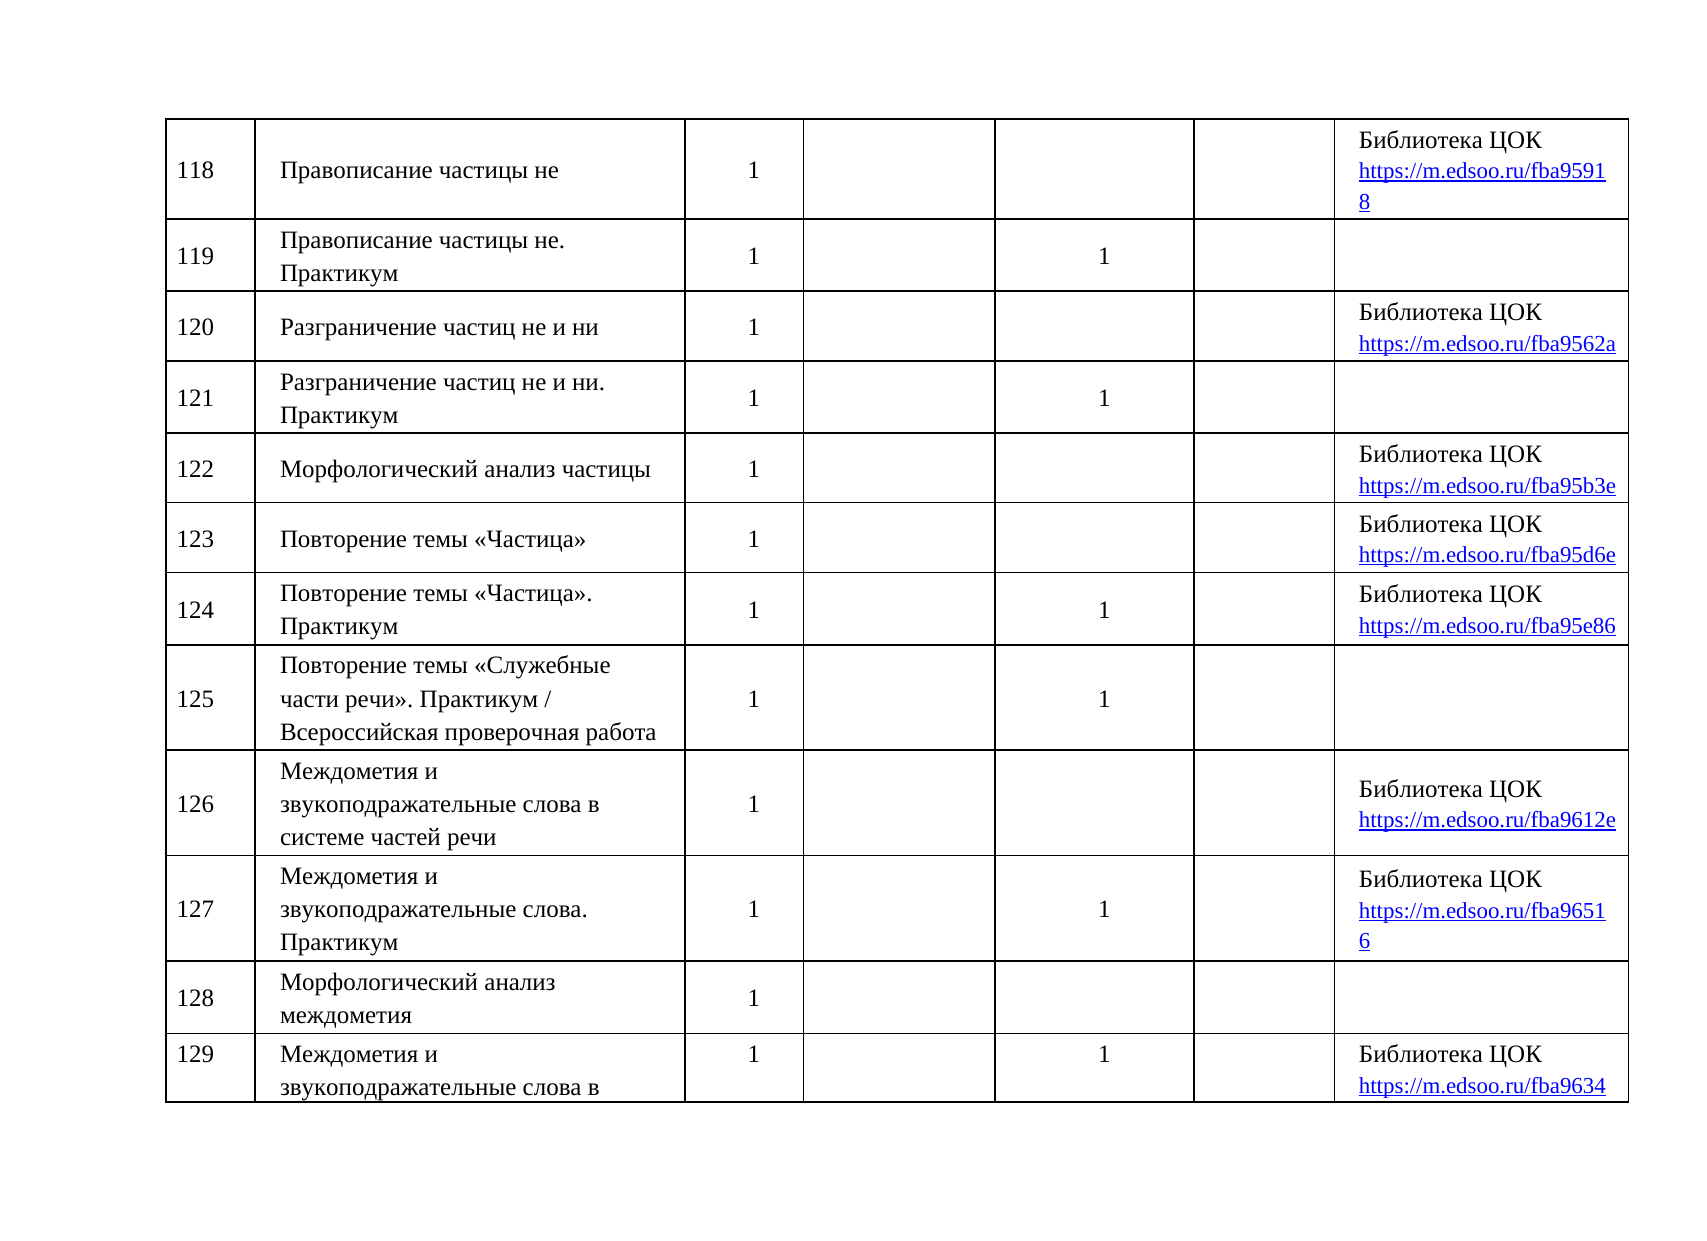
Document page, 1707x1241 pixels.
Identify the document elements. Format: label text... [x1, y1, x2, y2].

table_cell 127 [167, 856, 254, 960]
table_cell Библиотека ЦОК https://m.edsoo.ru/fba95918 [1335, 120, 1628, 218]
table_cell Библиотека ЦОК https://m.edsoo.ru/fba9562a [1335, 292, 1628, 360]
table_cell Междометия и звукоподражательные слова. Практикум [256, 856, 684, 960]
table_cell Библиотека ЦОК https://m.edsoo.ru/fba95b3e [1335, 434, 1628, 502]
table_cell [996, 292, 1193, 360]
table_cell 1 [996, 856, 1193, 960]
table_cell [1195, 962, 1334, 1032]
table_cell [1335, 362, 1628, 432]
table_cell [804, 362, 994, 432]
table_cell 1 [686, 962, 803, 1032]
table_cell 1 [996, 1034, 1193, 1101]
table_cell [1195, 573, 1334, 644]
table_cell [804, 646, 994, 749]
table_cell 1 [686, 646, 803, 749]
table_cell 1 [996, 220, 1193, 290]
table_cell 1 [686, 220, 803, 290]
table_cell [804, 962, 994, 1032]
table_cell 124 [167, 573, 254, 644]
table_cell [1195, 434, 1334, 502]
table_cell [1195, 120, 1334, 218]
table_cell [996, 962, 1193, 1032]
table_cell [804, 120, 994, 218]
table_cell [804, 573, 994, 644]
table_cell 126 [167, 751, 254, 855]
table_cell 122 [167, 434, 254, 502]
table_cell Правописание частицы не [256, 120, 684, 218]
table_cell 1 [686, 434, 803, 502]
table_cell Морфологический анализ междометия [256, 962, 684, 1032]
table_cell [804, 503, 994, 571]
table_cell [996, 751, 1193, 855]
table_cell Морфологический анализ частицы [256, 434, 684, 502]
table_cell [804, 292, 994, 360]
table_cell [996, 503, 1193, 571]
table_cell 128 [167, 962, 254, 1032]
table_cell 125 [167, 646, 254, 749]
table_cell [804, 856, 994, 960]
table_cell 1 [686, 503, 803, 571]
table_cell 123 [167, 503, 254, 571]
table_cell [996, 434, 1193, 502]
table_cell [1335, 1034, 1628, 1101]
table_cell Междометия и звукоподражательные слова в системе частей речи [256, 751, 684, 855]
table_cell [804, 220, 994, 290]
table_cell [256, 1034, 684, 1101]
table_cell 118 [167, 120, 254, 218]
table_cell [1195, 1034, 1334, 1101]
table_cell [804, 434, 994, 502]
table_cell Библиотека ЦОК https://m.edsoo.ru/fba96516 [1335, 856, 1628, 960]
table_cell 119 [167, 220, 254, 290]
table_cell [1335, 962, 1628, 1032]
table_cell 1 [686, 1034, 803, 1101]
table_cell Повторение темы «Служебные части речи». Практикум / Всероссийская проверочная работа [256, 646, 684, 749]
table_cell 1 [686, 292, 803, 360]
table_cell 120 [167, 292, 254, 360]
table_cell [1335, 220, 1628, 290]
table_cell Библиотека ЦОК https://m.edsoo.ru/fba95d6e [1335, 503, 1628, 571]
table_cell [804, 751, 994, 855]
table_cell 1 [686, 362, 803, 432]
table_cell 1 [996, 573, 1193, 644]
table_cell [1195, 646, 1334, 749]
table_cell [1195, 362, 1334, 432]
table_cell 1 [686, 856, 803, 960]
table_cell [1195, 220, 1334, 290]
table_cell Библиотека ЦОК https://m.edsoo.ru/fba9612e [1335, 751, 1628, 855]
table_cell 1 [996, 646, 1193, 749]
table_cell 1 [686, 573, 803, 644]
table_cell Повторение темы «Частица» [256, 503, 684, 571]
table_cell [804, 1034, 994, 1101]
table_cell Библиотека ЦОК https://m.edsoo.ru/fba95e86 [1335, 573, 1628, 644]
table_cell 1 [996, 362, 1193, 432]
table_cell Повторение темы «Частица». Практикум [256, 573, 684, 644]
table_cell [1195, 751, 1334, 855]
table_cell [1195, 856, 1334, 960]
table_cell [996, 120, 1193, 218]
table_cell Разграничение частиц не и ни. Практикум [256, 362, 684, 432]
table_cell [1195, 503, 1334, 571]
table_cell 129 [167, 1034, 254, 1101]
table_cell [1195, 292, 1334, 360]
table_cell Правописание частицы не. Практикум [256, 220, 684, 290]
table_cell Разграничение частиц не и ни [256, 292, 684, 360]
table_cell 121 [167, 362, 254, 432]
table_cell 1 [686, 751, 803, 855]
table_cell 1 [686, 120, 803, 218]
table_cell [1335, 646, 1628, 749]
